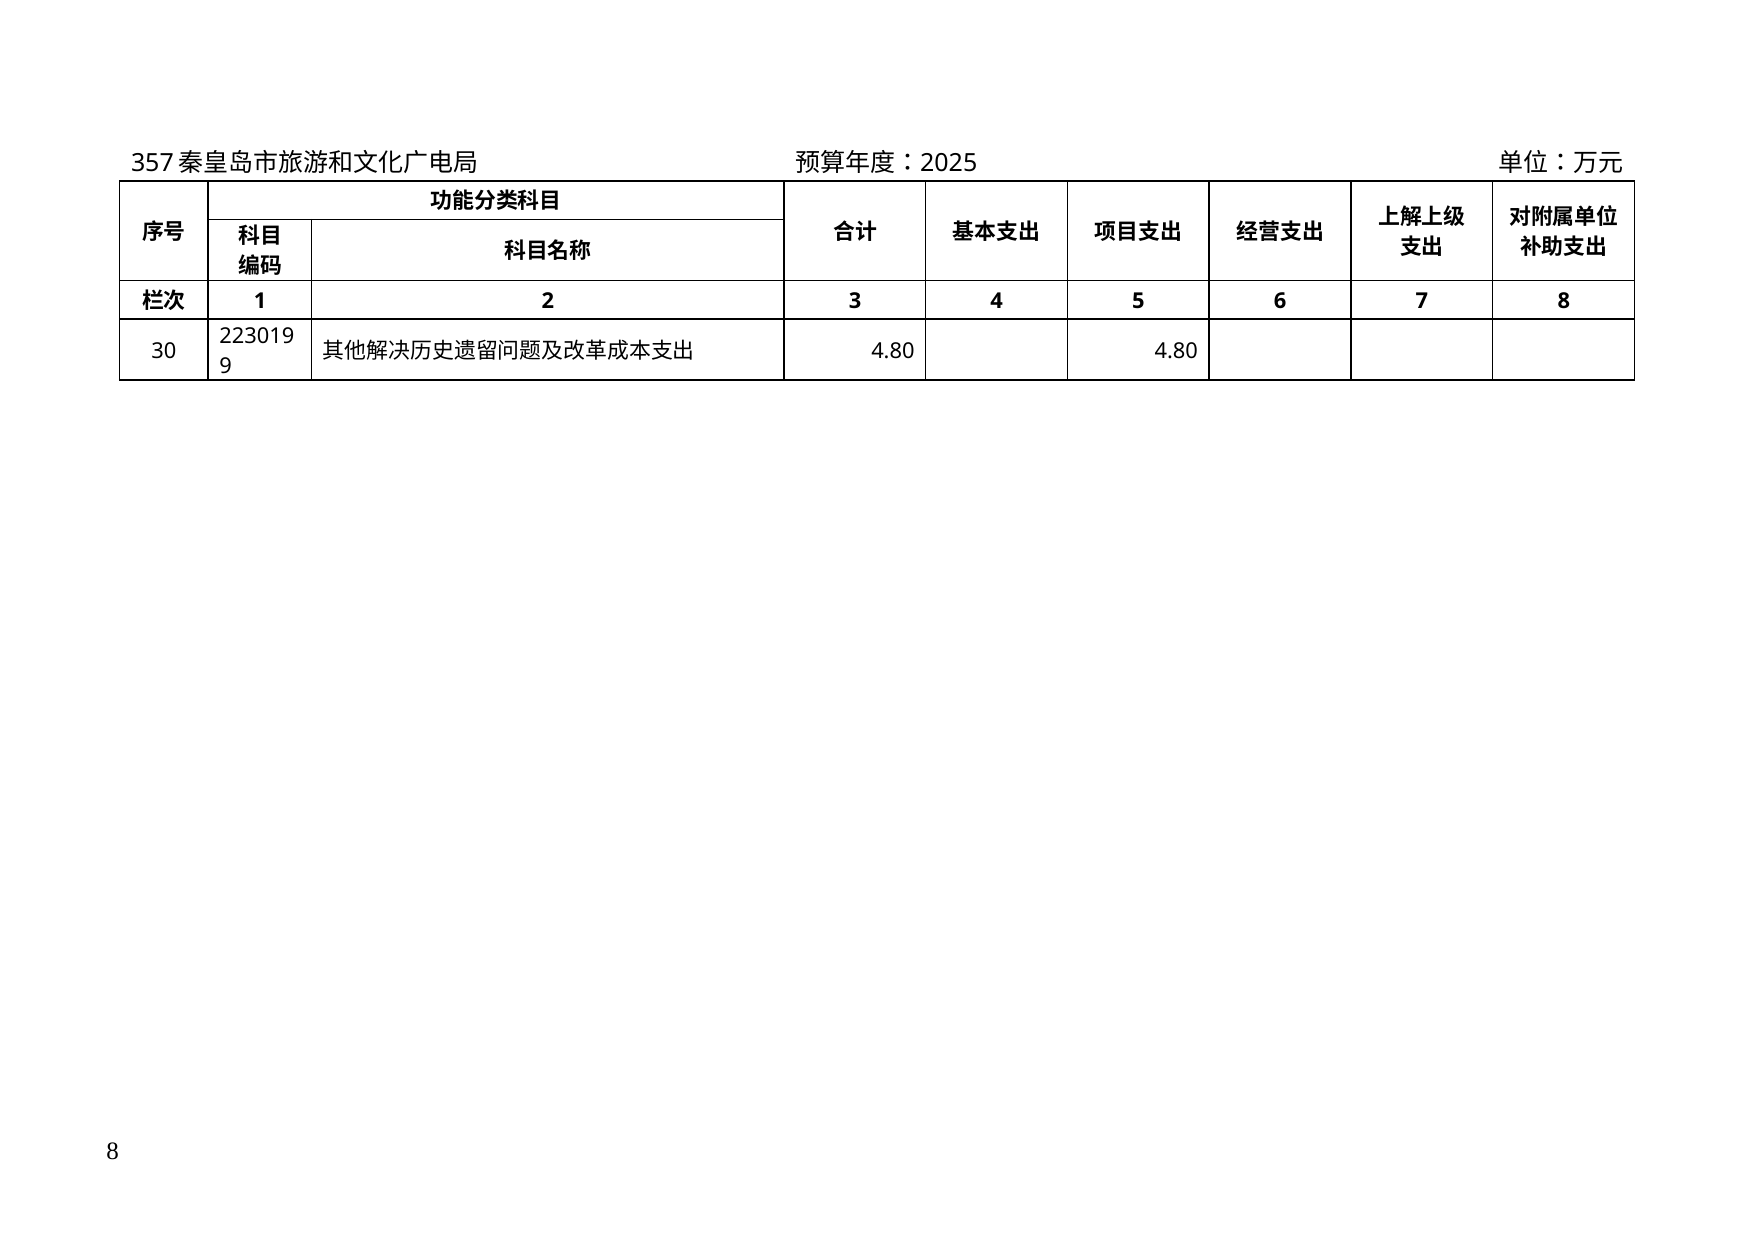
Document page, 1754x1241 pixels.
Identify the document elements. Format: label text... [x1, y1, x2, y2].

table_cell 5 [1068, 281, 1208, 318]
table_header 预算年度：2025 [785, 143, 1067, 180]
table_cell 7 [1352, 281, 1492, 318]
table_cell 其他解决历史遗留问题及改革成本支出 [312, 320, 783, 379]
table_cell [926, 320, 1067, 379]
table_cell 4 [926, 281, 1067, 318]
table_cell 上解上级 支出 [1352, 182, 1492, 280]
table_cell [1493, 320, 1634, 379]
table_cell 经营支出 [1210, 182, 1350, 280]
table_header 357秦皇岛市旅游和文化广电局 [120, 143, 783, 180]
table_cell 对附属单位补助支出 [1493, 182, 1634, 280]
table_cell 栏次 [120, 281, 207, 318]
table_cell 6 [1210, 281, 1350, 318]
table_cell 科目 编码 [209, 220, 311, 280]
table_cell 序号 [120, 182, 207, 280]
table_cell 功能分类科目 [209, 182, 783, 219]
table_cell 2 [312, 281, 783, 318]
table_cell 2230199 [209, 320, 311, 379]
table_cell 项目支出 [1068, 182, 1208, 280]
table_cell 8 [1493, 281, 1634, 318]
table_cell [1352, 320, 1492, 379]
table_cell 4.80 [1068, 320, 1208, 379]
table_cell 3 [785, 281, 925, 318]
table_cell 1 [209, 281, 311, 318]
table_cell 4.80 [785, 320, 925, 379]
table_cell 30 [120, 320, 207, 379]
table_header 单位：万元 [1068, 143, 1634, 180]
table_cell [1210, 320, 1350, 379]
table_cell 合计 [785, 182, 925, 280]
table_cell 基本支出 [926, 182, 1067, 280]
table_cell 科目名称 [312, 220, 783, 280]
